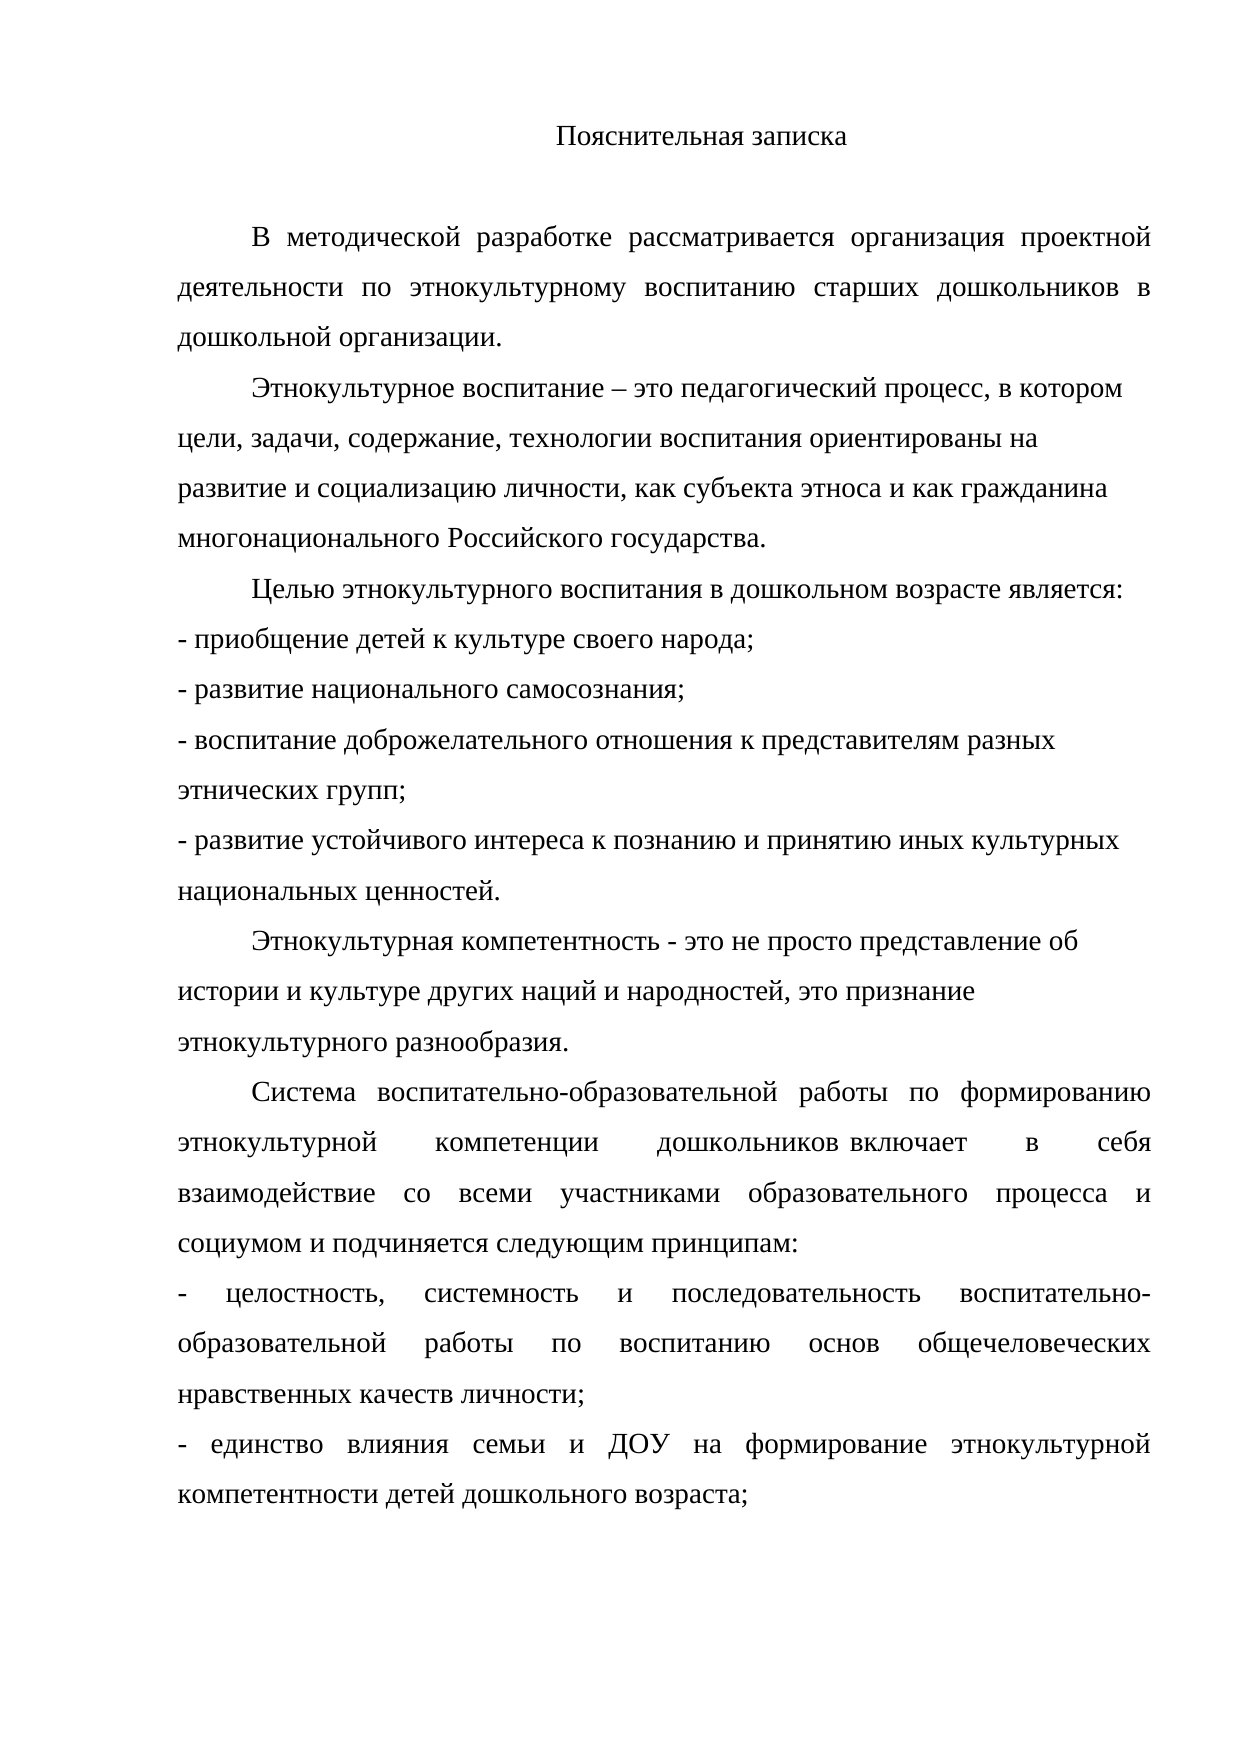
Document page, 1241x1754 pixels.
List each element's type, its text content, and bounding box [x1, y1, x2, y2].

text - единство влияния семьи и ДОУ на формирование этнокультурной компетентности детей дошкольного возраста; [177, 1426, 1152, 1510]
text Этнокультурное воспитание – это педагогический процесс, в котором цели, задачи, содержание, технологии воспитания ориентированы на развитие и социализацию личности, как субъекта этноса и как гражданина многонационального Российского государства. [177, 370, 1152, 554]
text В методической разработке рассматривается организация проектной деятельности по этнокультурному воспитанию старших дошкольников в дошкольной организации. [177, 219, 1152, 353]
text - развитие национального самосознания; [177, 672, 1152, 705]
text Целью этнокультурного воспитания в дошкольном возрасте является: [177, 571, 1152, 604]
text Система воспитательно-образовательной работы по формированию этнокультурной компетенции дошкольников включает в себя взаимодействие со всеми участниками образовательного процесса и социумом и подчиняется следующим принципам: [177, 1074, 1152, 1258]
text - развитие устойчивого интереса к познанию и принятию иных культурных национальных ценностей. [177, 822, 1152, 906]
text Этнокультурная компетентность - это не просто представление об истории и культуре других наций и народностей, это признание этнокультурного разнообразия. [177, 923, 1152, 1057]
text Пояснительная записка [177, 118, 1152, 152]
text - целостность, системность и последовательность воспитательно-образовательной работы по воспитанию основ общечеловеческих нравственных качеств личности; [177, 1275, 1152, 1409]
text - воспитание доброжелательного отношения к представителям разных этнических групп; [177, 722, 1152, 806]
text - приобщение детей к культуре своего народа; [177, 621, 1152, 655]
